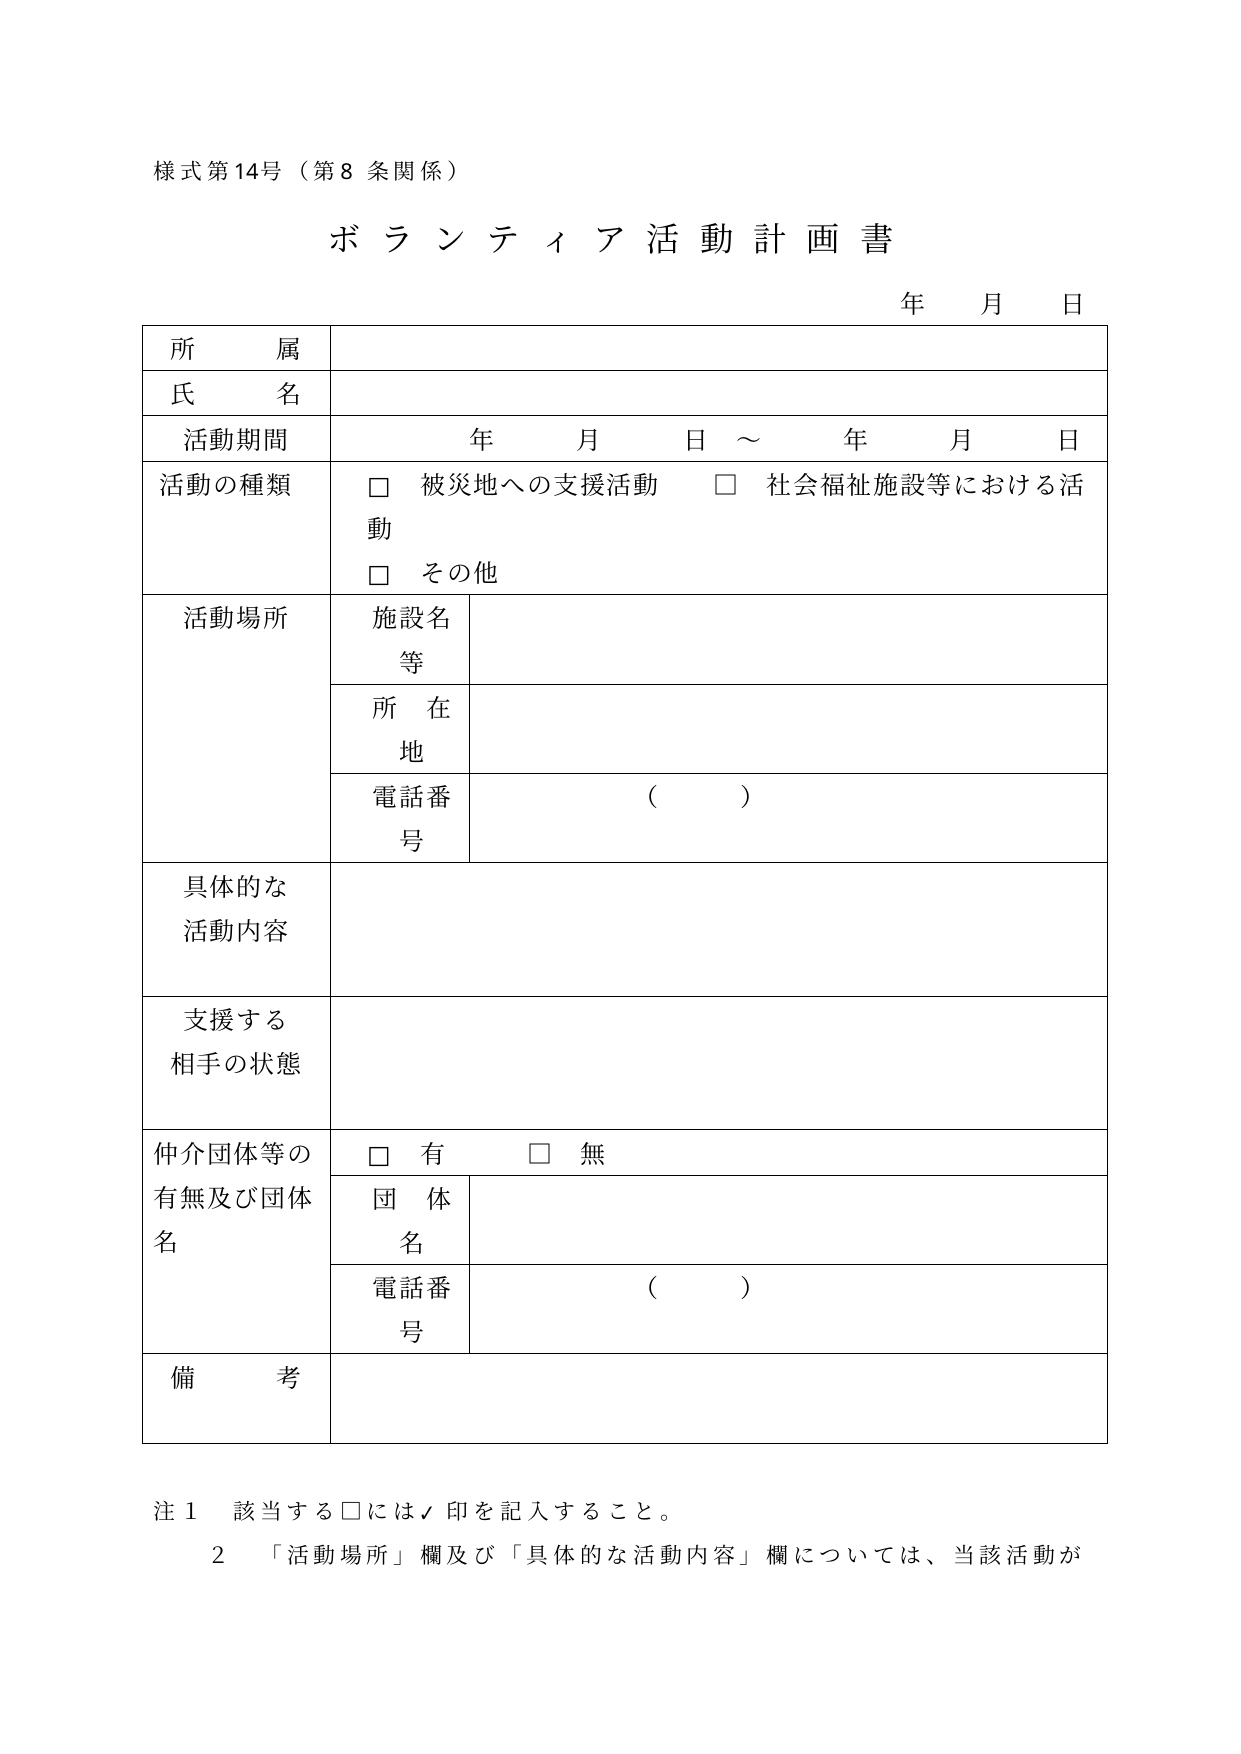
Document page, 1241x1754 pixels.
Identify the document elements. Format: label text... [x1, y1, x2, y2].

table_header 所 属 [143, 326, 330, 370]
table_cell [331, 371, 1107, 415]
table_cell 電話番号 [331, 1265, 469, 1353]
table_cell 施設名等 [331, 595, 469, 683]
table_cell 具体的な 活動内容 [143, 863, 330, 996]
table_cell 年 月 日 ～ 年 月 日 [331, 416, 1107, 461]
table_cell 電話番号 [331, 774, 469, 862]
text 注１ 該当する□には✔印を記入すること。 [153, 1488, 1087, 1532]
table_cell [331, 997, 1107, 1129]
table_cell （ ） [470, 1265, 1107, 1353]
table_cell [331, 1354, 1107, 1443]
table_header [331, 326, 1107, 370]
table_cell 備 考 [143, 1354, 330, 1443]
table_cell 団 体 名 [331, 1176, 469, 1264]
table_cell 所 在 地 [331, 685, 469, 773]
text ボランティア活動計画書 [153, 192, 1087, 281]
table_cell 活動期間 [143, 416, 330, 461]
table_cell （ ） [470, 774, 1107, 862]
table_cell 仲介団体等の 有無及び団体名 [143, 1130, 330, 1353]
table_cell [470, 685, 1107, 773]
table_cell [470, 1176, 1107, 1264]
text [180, 1532, 1087, 1576]
table_cell □ 有 □ 無 [331, 1130, 1107, 1174]
table_cell 活動の種類 [143, 462, 330, 594]
table_cell [470, 595, 1107, 683]
table_cell 支援する 相手の状態 [143, 997, 330, 1129]
table_cell [331, 863, 1107, 996]
table_cell 氏 名 [143, 371, 330, 415]
text 年 月 日 [153, 281, 1087, 325]
table_cell 活動場所 [143, 595, 330, 862]
table_cell □ 被災地への支援活動 □ 社会福祉施設等における活動 □ その他 [331, 462, 1107, 594]
text 様式第14号（第8条関係） [153, 148, 1087, 192]
